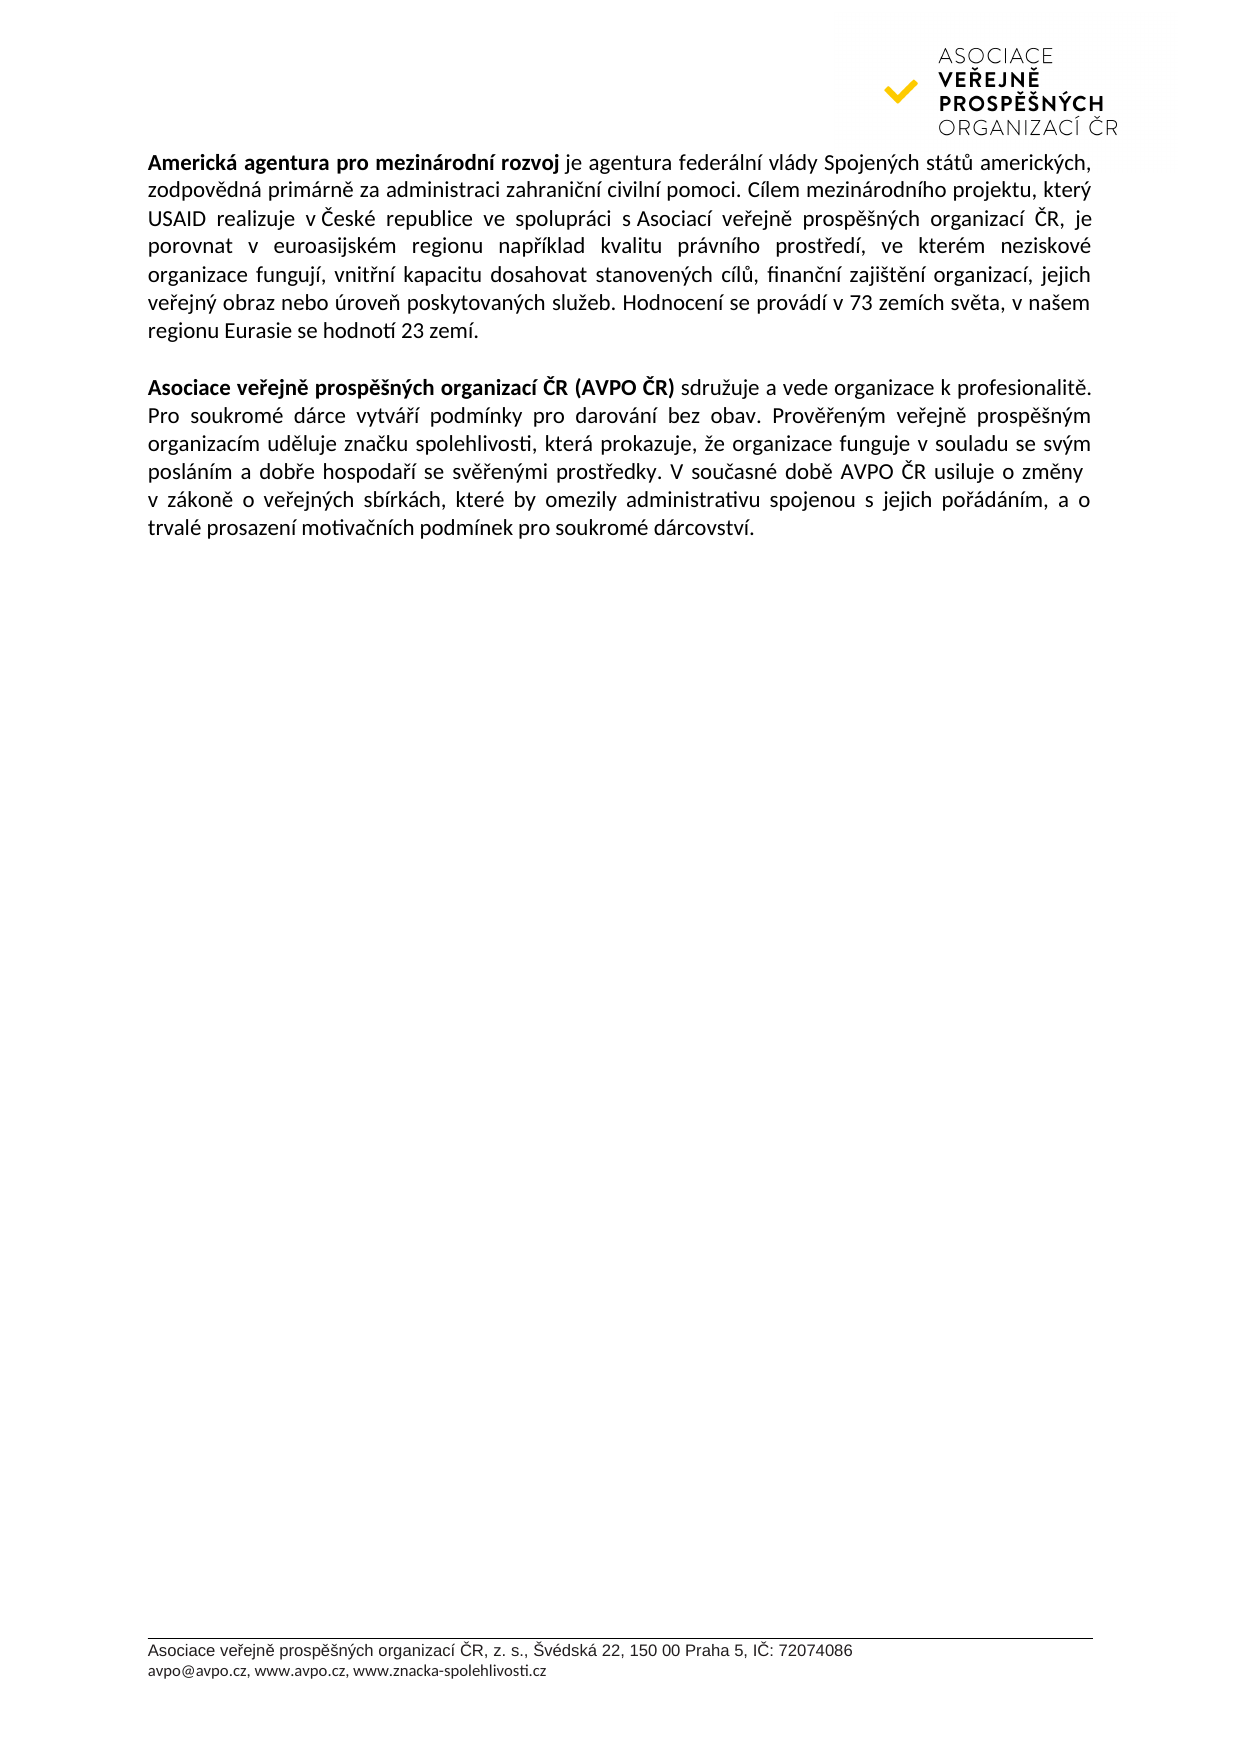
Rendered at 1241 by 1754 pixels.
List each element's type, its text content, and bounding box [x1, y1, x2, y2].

text Asociace veřejně prospěšných organizací ČR (AVPO ČR) sdružuje a vede organizace k profesionalitě. Pro soukromé dárce vytváří podmínky pro darování bez obav. Prověřeným veřejně prospěšným organizacím uděluje značku spolehlivosti, která prokazuje, že organizace funguje v souladu se svým posláním a dobře hospodaří se svěřenými prostředky. V současné době AVPO ČR usiluje o změny v zákoně o veřejných sbírkách, které by omezily administrativu spojenou s jejich pořádáním, a o trvalé prosazení motivačních podmínek pro soukromé dárcovství. [148, 373, 1093, 541]
text Americká agentura pro mezinárodní rozvoj je agentura federální vlády Spojených států amerických, zodpovědná primárně za administraci zahraniční civilní pomoci. Cílem mezinárodního projektu, který USAID realizuje v České republice ve spolupráci s Asociací veřejně prospěšných organizací ČR, je porovnat v euroasijském regionu například kvalitu právního prostředí, ve kterém neziskové organizace fungují, vnitřní kapacitu dosahovat stanovených cílů, finanční zajištění organizací, jejich veřejný obraz nebo úroveň poskytovaných služeb. Hodnocení se provádí v 73 zemích světa, v našem regionu Eurasie se hodnotí 23 zemí. [148, 148, 1093, 344]
picture [834, 12, 1178, 173]
